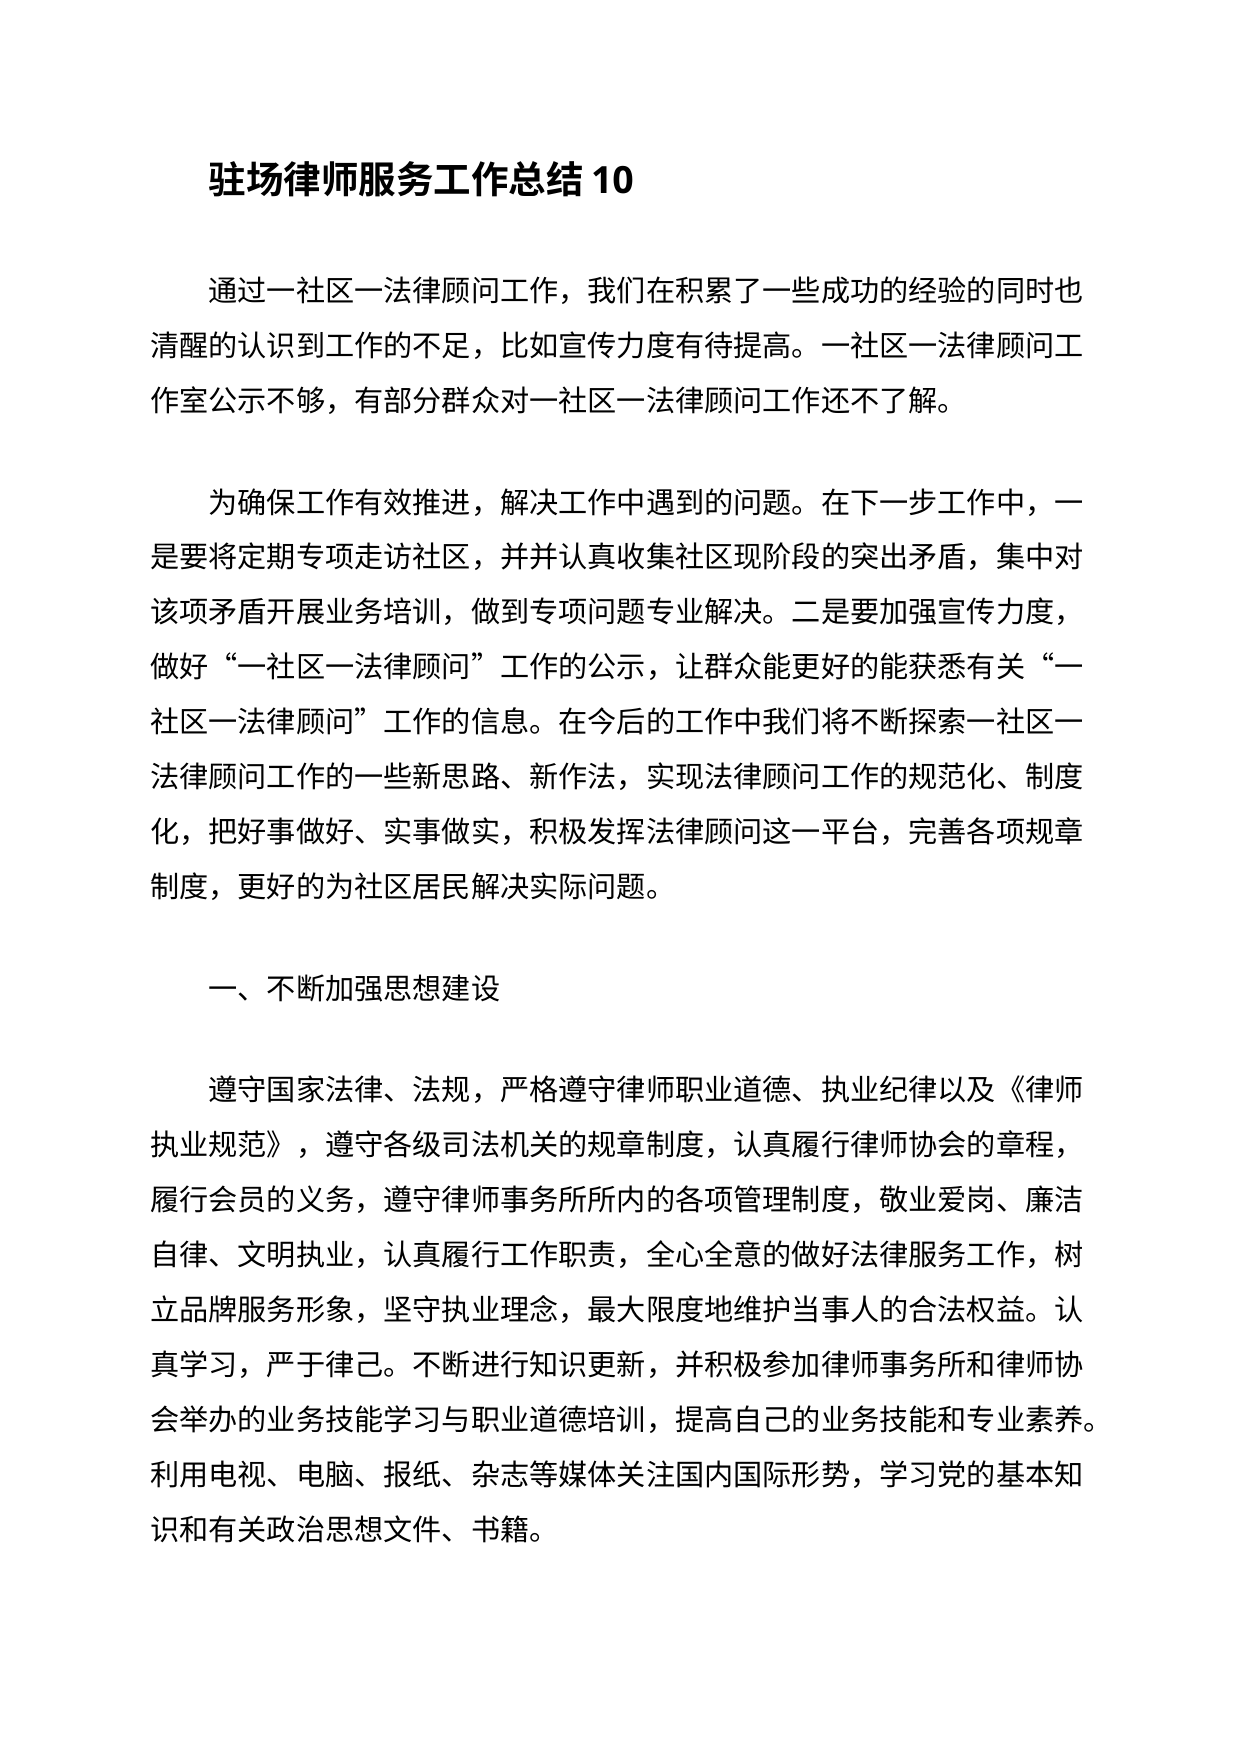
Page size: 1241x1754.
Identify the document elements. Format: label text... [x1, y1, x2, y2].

text 为确保工作有效推进，解决工作中遇到的问题。在下一步工作中，一是要将定期专项走访社区，并并认真收集社区现阶段的突出矛盾，集中对该项矛盾开展业务培训，做到专项问题专业解决。二是要加强宣传力度，做好“一社区一法律顾问”工作的公示，让群众能更好的能获悉有关“一社区一法律顾问”工作的信息。在今后的工作中我们将不断探索一社区一法律顾问工作的一些新思路、新作法，实现法律顾问工作的规范化、制度化，把好事做好、实事做实，积极发挥法律顾问这一平台，完善各项规章制度，更好的为社区居民解决实际问题。 [150, 479, 1090, 906]
text 通过一社区一法律顾问工作，我们在积累了一些成功的经验的同时也清醒的认识到工作的不足，比如宣传力度有待提高。一社区一法律顾问工作室公示不够，有部分群众对一社区一法律顾问工作还不了解。 [150, 268, 1090, 420]
text 遵守国家法律、法规，严格遵守律师职业道德、执业纪律以及《律师执业规范》，遵守各级司法机关的规章制度，认真履行律师协会的章程，履行会员的义务，遵守律师事务所所内的各项管理制度，敬业爱岗、廉洁自律、文明执业，认真履行工作职责，全心全意的做好法律服务工作，树立品牌服务形象，坚守执业理念，最大限度地维护当事人的合法权益。认真学习，严于律己。不断进行知识更新，并积极参加律师事务所和律师协会举办的业务技能学习与职业道德培训，提高自己的业务技能和专业素养。利用电视、电脑、报纸、杂志等媒体关注国内国际形势，学习党的基本知识和有关政治思想文件、书籍。 [150, 1067, 1090, 1548]
text 驻场律师服务工作总结10 [150, 150, 1090, 204]
text 一、不断加强思想建设 [150, 965, 1090, 1007]
